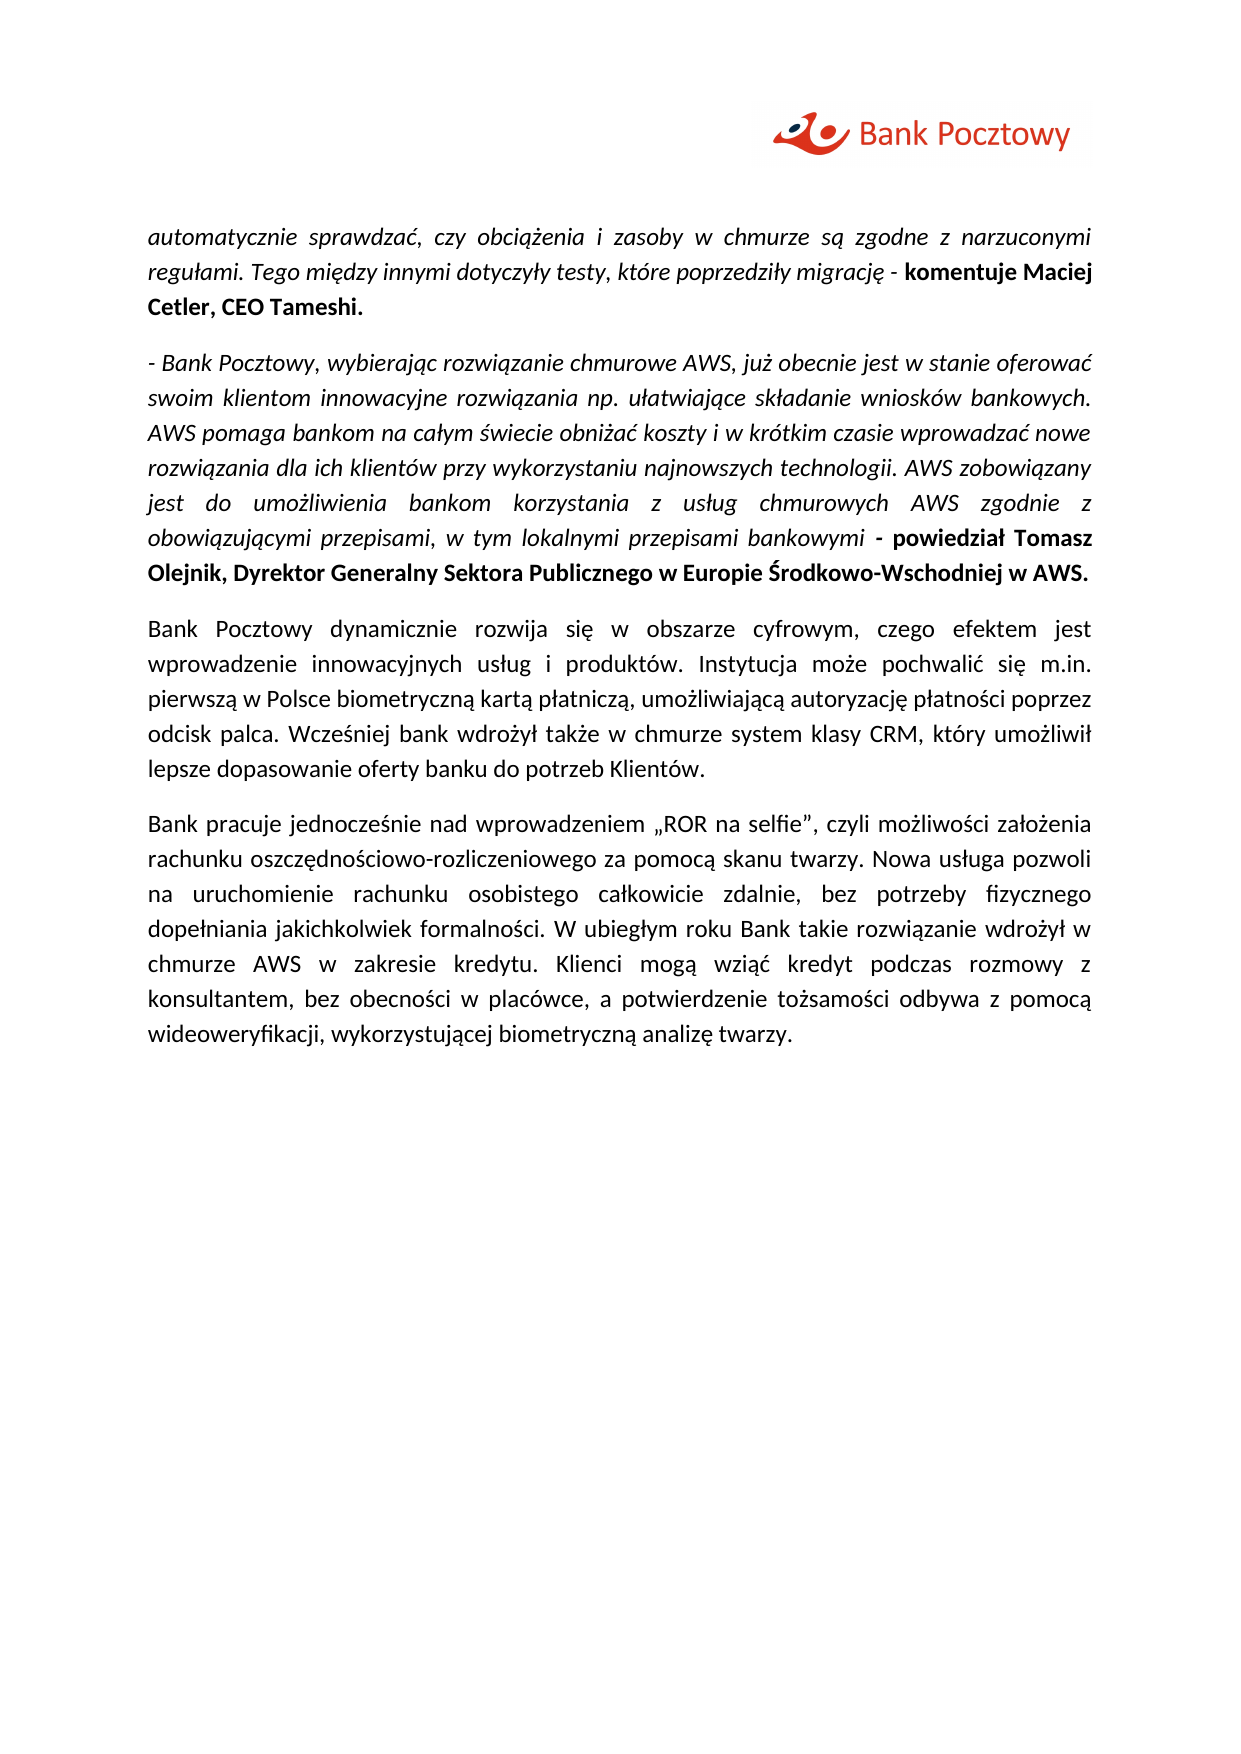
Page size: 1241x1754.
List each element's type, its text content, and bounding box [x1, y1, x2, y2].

text Bank Pocztowy dynamicznie rozwija się w obszarze cyfrowym, czego efektem jest wprowadzenie innowacyjnych usług i produktów. Instytucja może pochwalić się m.in. pierwszą w Polsce biometryczną kartą płatniczą, umożliwiającą autoryzację płatności poprzez odcisk palca. Wcześniej bank wdrożył także w chmurze system klasy CRM, który umożliwił lepsze dopasowanie oferty banku do potrzeb Klientów. [148, 613, 1093, 783]
picture [750, 101, 1093, 168]
text - Bank Pocztowy, wybierając rozwiązanie chmurowe AWS, już obecnie jest w stanie oferować swoim klientom innowacyjne rozwiązania np. ułatwiające składanie wniosków bankowych. AWS pomaga bankom na całym świecie obniżać koszty i w krótkim czasie wprowadzać nowe rozwiązania dla ich klientów przy wykorzystaniu najnowszych technologii. AWS zobowiązany jest do umożliwienia bankom korzystania z usług chmurowych AWS zgodnie z obowiązującymi przepisami, w tym lokalnymi przepisami bankowymi - powiedział Tomasz Olejnik, Dyrektor Generalny Sektora Publicznego w Europie Środkowo-Wschodniej w AWS. [148, 347, 1093, 587]
text Bank pracuje jednocześnie nad wprowadzeniem „ROR na selfie”, czyli możliwości założenia rachunku oszczędnościowo-rozliczeniowego za pomocą skanu twarzy. Nowa usługa pozwoli na uruchomienie rachunku osobistego całkowicie zdalnie, bez potrzeby fizycznego dopełniania jakichkolwiek formalności. W ubiegłym roku Bank takie rozwiązanie wdrożył w chmurze AWS w zakresie kredytu. Klienci mogą wziąć kredyt podczas rozmowy z konsultantem, bez obecności w placówce, a potwierdzenie tożsamości odbywa z pomocą wideoweryfikacji, wykorzystującej biometryczną analizę twarzy. [148, 808, 1093, 1049]
